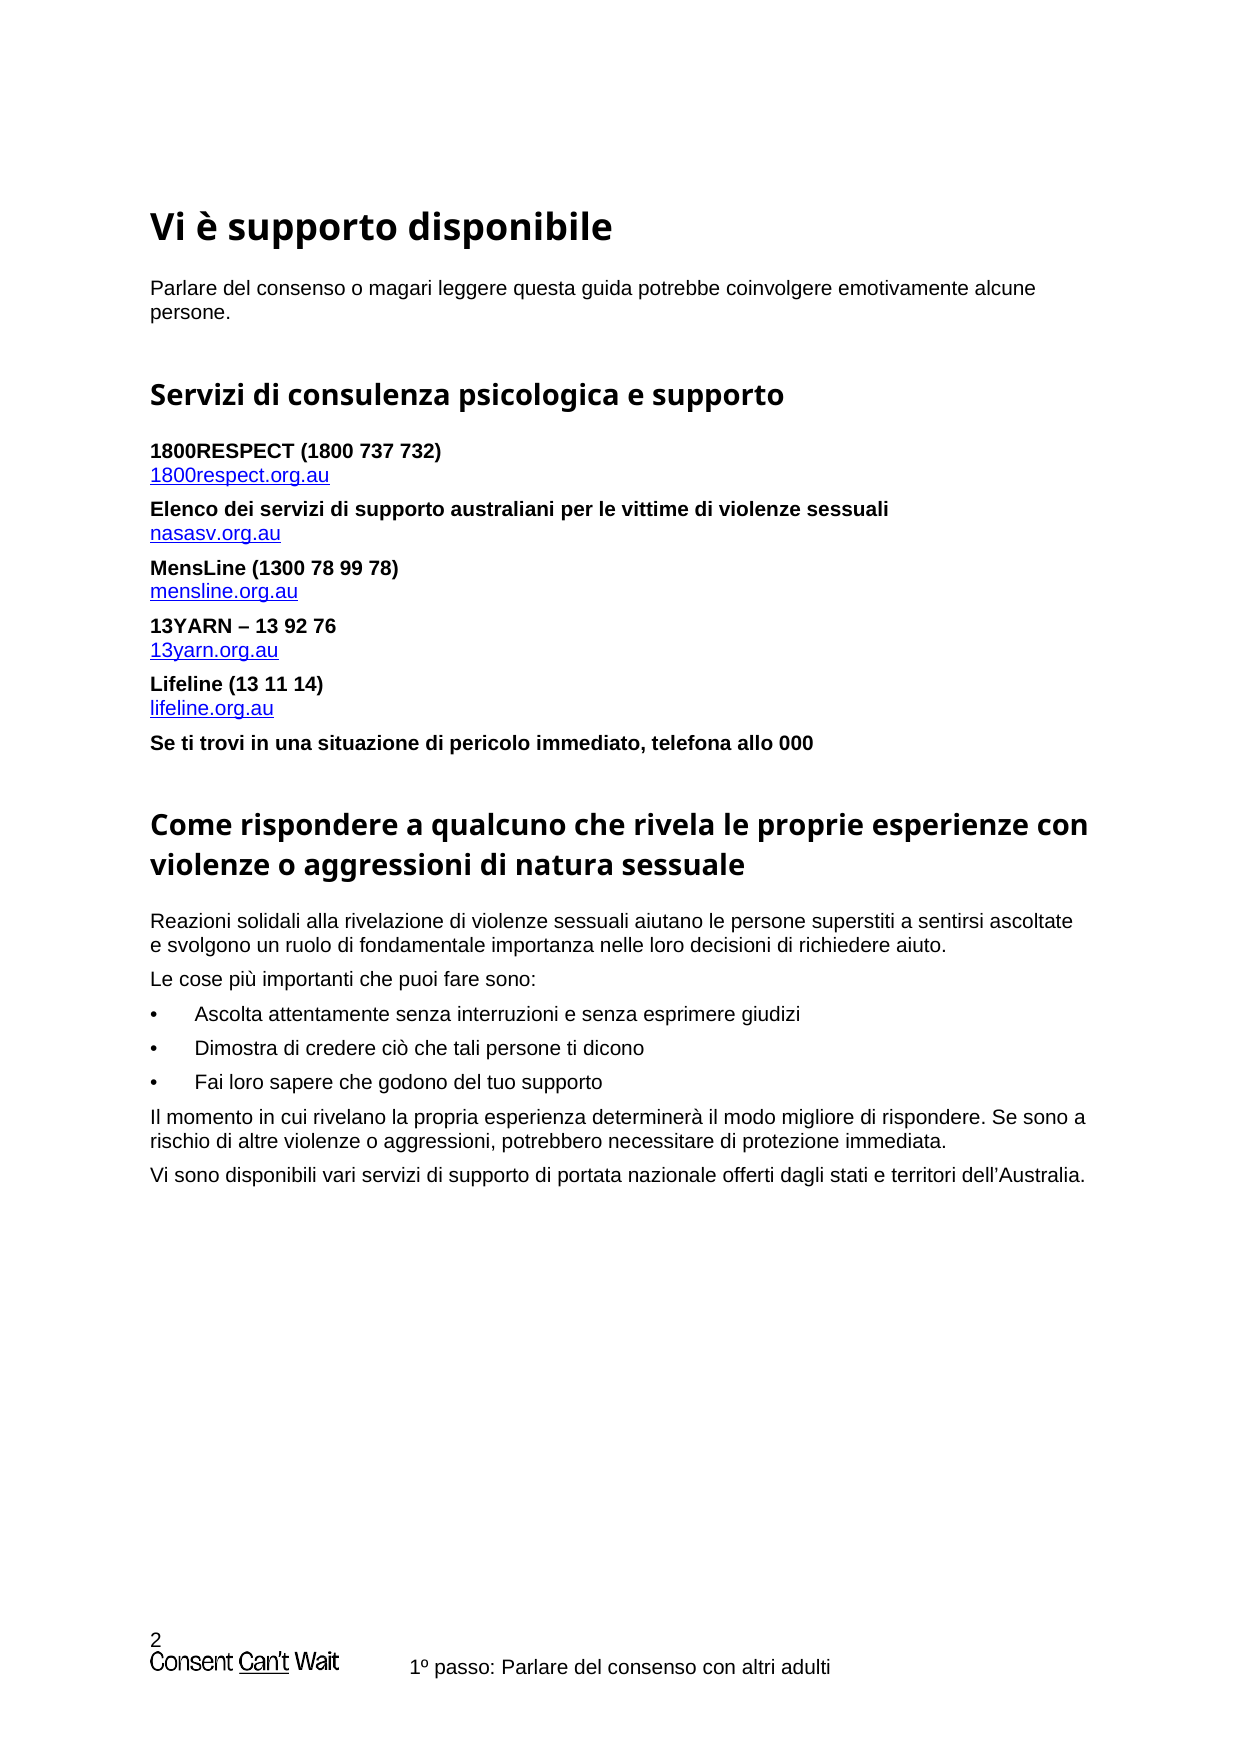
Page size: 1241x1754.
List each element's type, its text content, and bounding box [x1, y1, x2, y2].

picture [239, 1651, 289, 1674]
text Se ti trovi in una situazione di pericolo immediato, telefona allo 000 [150, 730, 1090, 754]
text 1800RESPECT (1800 737 732) 1800respect.org.au [150, 439, 1090, 487]
text Elenco dei servizi di supporto australiani per le vittime di violenze sessuali nasasv.org.au [150, 497, 1090, 545]
list Ascolta attentamente senza interruzioni e senza esprimere giudizi [150, 1001, 1090, 1025]
subtitle Servizi di consulenza psicologica e supporto [150, 374, 1090, 414]
list Fai loro sapere che godono del tuo supporto [150, 1070, 1090, 1094]
text Il momento in cui rivelano la propria esperienza determinerà il modo migliore di rispondere. Se sono a rischio di altre violenze o aggressioni, potrebbero necessitare di protezione immediata. [150, 1104, 1090, 1152]
picture [150, 1651, 233, 1671]
text Parlare del consenso o magari leggere questa guida potrebbe coinvolgere emotivamente alcune persone. [150, 276, 1090, 324]
text Lifeline (13 11 14) lifeline.org.au [150, 672, 1090, 720]
subtitle Vi è supporto disponibile [150, 200, 1090, 251]
text Reazioni solidali alla rivelazione di violenze sessuali aiutano le persone superstiti a sentirsi ascoltate e svolgono un ruolo di fondamentale importanza nelle loro decisioni di richiedere aiuto. [150, 909, 1090, 957]
text Le cose più importanti che puoi fare sono: [150, 967, 1090, 991]
list Dimostra di credere ciò che tali persone ti dicono [150, 1036, 1090, 1060]
text 13YARN – 13 92 76 13yarn.org.au [150, 614, 1090, 662]
text MensLine (1300 78 99 78) mensline.org.au [150, 555, 1090, 603]
subtitle Come rispondere a qualcuno che rivela le proprie esperienze con violenze o aggressioni di natura sessuale [150, 804, 1090, 884]
text Vi sono disponibili vari servizi di supporto di portata nazionale offerti dagli stati e territori dell’Australia. [150, 1163, 1090, 1187]
